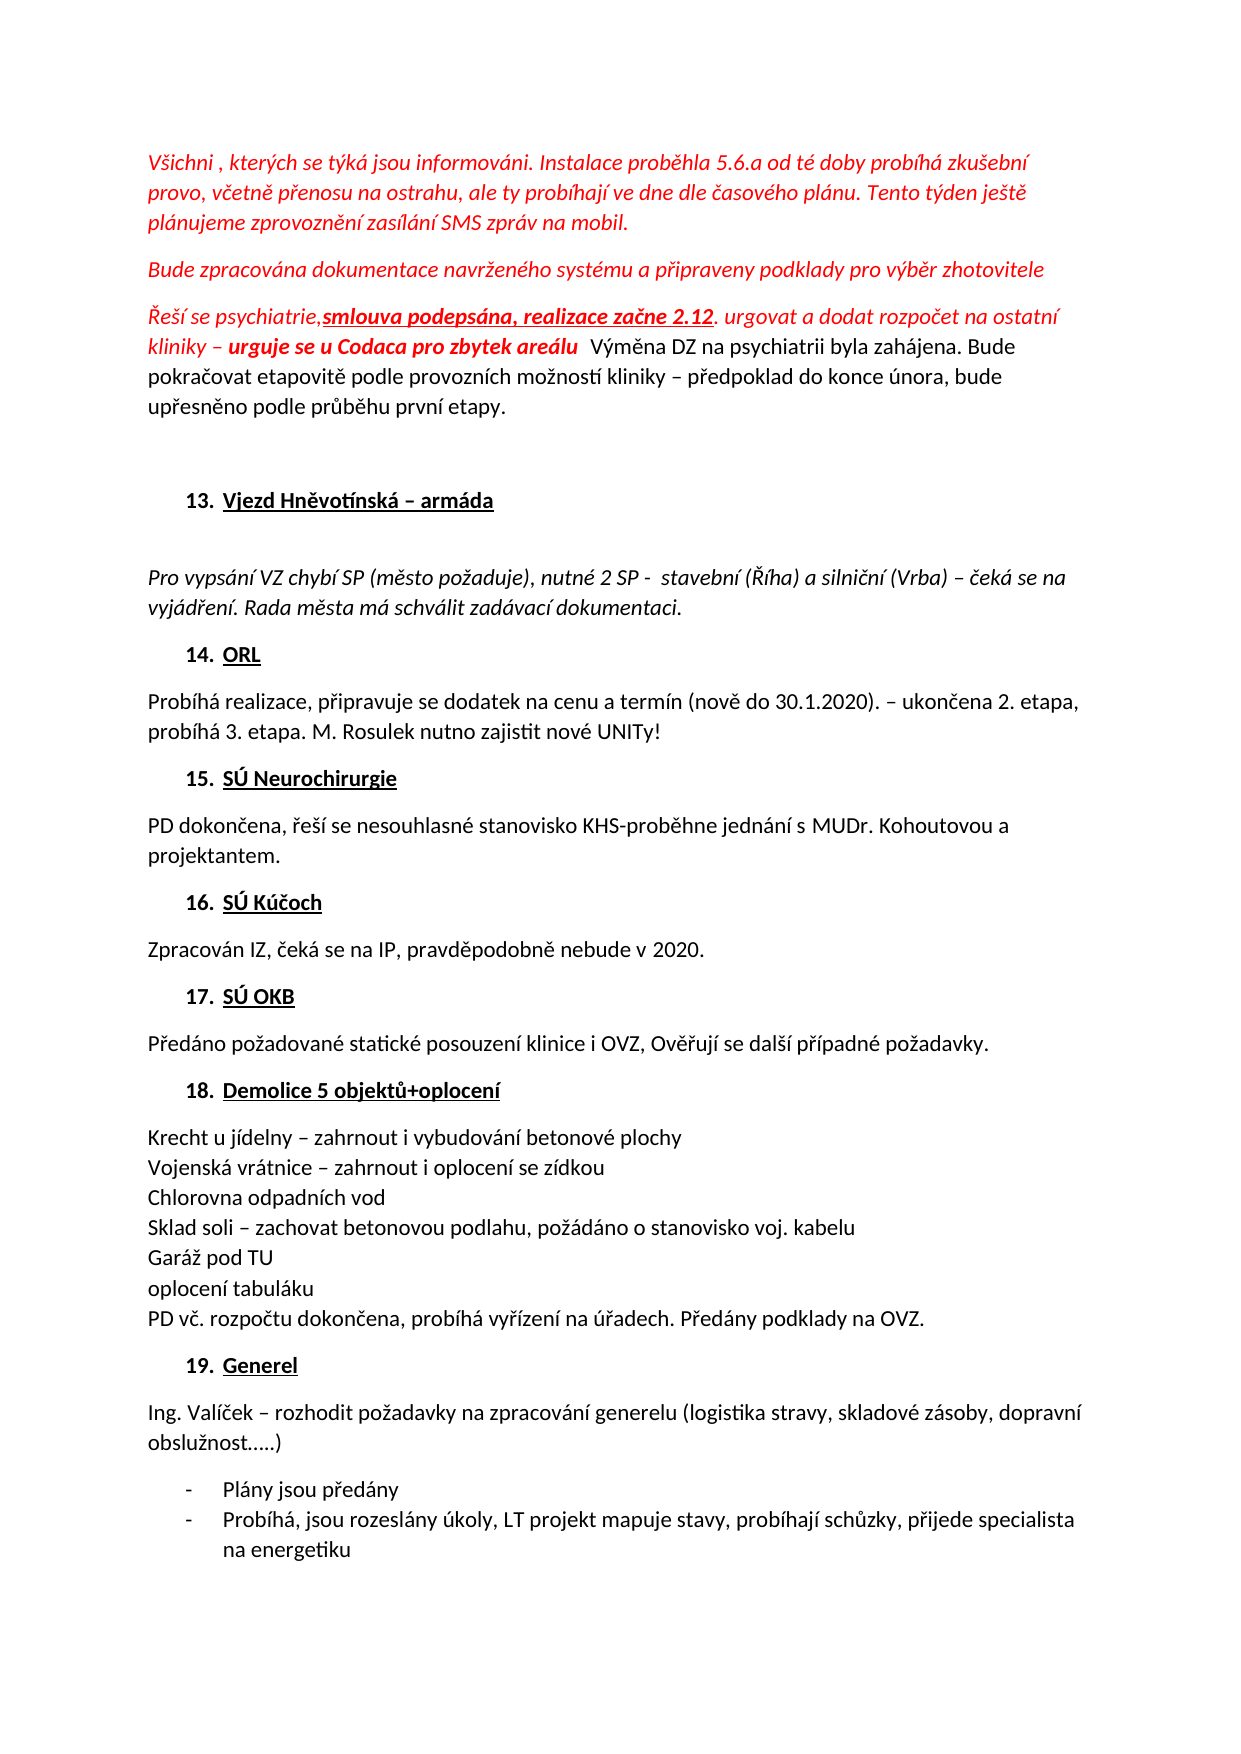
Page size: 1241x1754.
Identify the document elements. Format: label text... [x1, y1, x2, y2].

text PD vč. rozpočtu dokončena, probíhá vyřízení na úřadech. Předány podklady na OVZ. [148, 1304, 1093, 1332]
text Sklad soli – zachovat betonovou podlahu, požádáno o stanovisko voj. kabelu [148, 1213, 1093, 1241]
text Krecht u jídelny – zahrnout i vybudování betonové plochy [148, 1123, 1093, 1151]
text Pro vypsání VZ chybí SP (město požaduje), nutné 2 SP - stavební (Říha) a silniční (Vrba) – čeká se na vyjádření. Rada města má schválit zadávací dokumentaci. [148, 563, 1093, 621]
list Plány jsou předány [185, 1475, 1093, 1503]
list SÚ OKB [185, 982, 1093, 1010]
text Vojenská vrátnice – zahrnout i oplocení se zídkou [148, 1153, 1093, 1181]
text oplocení tabuláku [148, 1274, 1093, 1302]
list Generel [185, 1351, 1093, 1379]
text Chlorovna odpadních vod [148, 1183, 1093, 1211]
list ORL [185, 640, 1093, 668]
list SÚ Neurochirurgie [185, 764, 1093, 792]
text Bude zpracována dokumentace navrženého systému a připraveny podklady pro výběr zhotovitele [148, 255, 1093, 283]
list Vjezd Hněvotínská – armáda [185, 486, 1093, 514]
text Předáno požadované statické posouzení klinice i OVZ, Ověřují se další případné požadavky. [148, 1029, 1093, 1057]
list SÚ Kúčoch [185, 888, 1093, 916]
text Ing. Valíček – rozhodit požadavky na zpracování generelu (logistika stravy, skladové zásoby, dopravní obslužnost…..) [148, 1398, 1093, 1456]
text Probíhá realizace, připravuje se dodatek na cenu a termín (nově do 30.1.2020). – ukončena 2. etapa, probíhá 3. etapa. M. Rosulek nutno zajistit nové UNITy! [148, 687, 1093, 745]
text Všichni , kterých se týká jsou informováni. Instalace proběhla 5.6.a od té doby probíhá zkušební provo, včetně přenosu na ostrahu, ale ty probíhají ve dne dle časového plánu. Tento týden ještě plánujeme zprovoznění zasílání SMS zpráv na mobil. [148, 148, 1093, 236]
text Zpracován IZ, čeká se na IP, pravděpodobně nebude v 2020. [148, 935, 1093, 963]
list Demolice 5 objektů+oplocení [185, 1076, 1093, 1104]
text Garáž pod TU [148, 1243, 1093, 1271]
text PD dokončena, řeší se nesouhlasné stanovisko KHS-proběhne jednání s MUDr. Kohoutovou a projektantem. [148, 811, 1093, 869]
list Probíhá, jsou rozeslány úkoly, LT projekt mapuje stavy, probíhají schůzky, přijede specialista na energetiku [185, 1505, 1093, 1563]
text Řeší se psychiatrie,smlouva podepsána, realizace začne 2.12. urgovat a dodat rozpočet na ostatní kliniky – urguje se u Codaca pro zbytek areálu Výměna DZ na psychiatrii byla zahájena. Bude pokračovat etapovitě podle provozních možností kliniky – předpoklad do konce února, bude upřesněno podle průběhu první etapy. [148, 302, 1093, 420]
